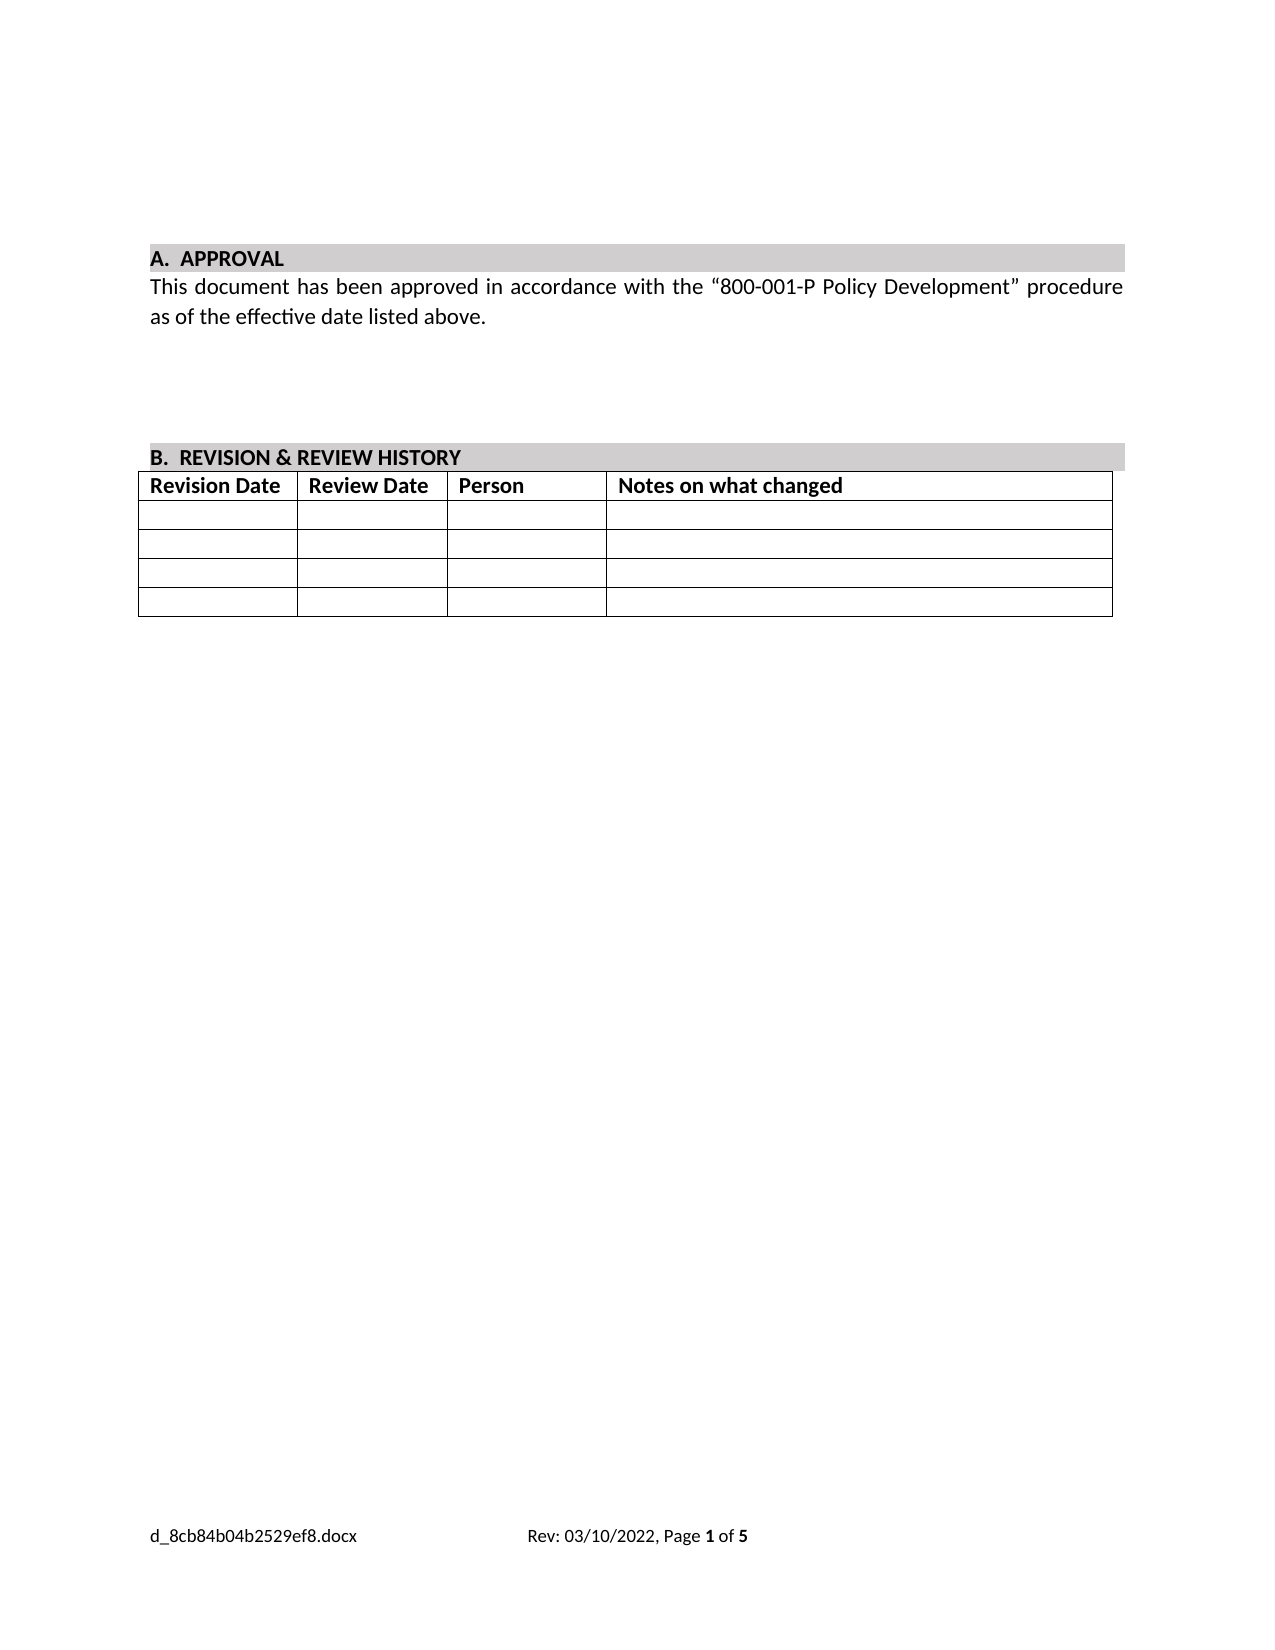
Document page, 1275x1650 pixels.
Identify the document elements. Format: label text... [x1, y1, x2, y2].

table_header Revision Date [139, 472, 297, 500]
table_header Review Date [298, 472, 447, 500]
table_cell [298, 501, 447, 529]
text This document has been approved in accordance with the “800-001-P Policy Development” procedure as of the effective date listed above. [150, 272, 1125, 330]
table_cell [139, 530, 297, 558]
table_cell [448, 501, 606, 529]
table_header Person [448, 472, 606, 500]
table_cell [448, 588, 606, 616]
table_cell [607, 501, 1112, 529]
table_cell [607, 559, 1112, 587]
table_cell [139, 559, 297, 587]
subtitle A. APPROVAL [150, 244, 1125, 272]
table_cell [298, 530, 447, 558]
table_cell [139, 501, 297, 529]
subtitle B. REVISION & REVIEW HISTORY [150, 443, 1125, 471]
table_cell [448, 530, 606, 558]
table_cell [139, 588, 297, 616]
table_cell [607, 530, 1112, 558]
table_header Notes on what changed [607, 472, 1112, 500]
table_cell [298, 559, 447, 587]
table_cell [607, 588, 1112, 616]
table_cell [298, 588, 447, 616]
table_cell [448, 559, 606, 587]
